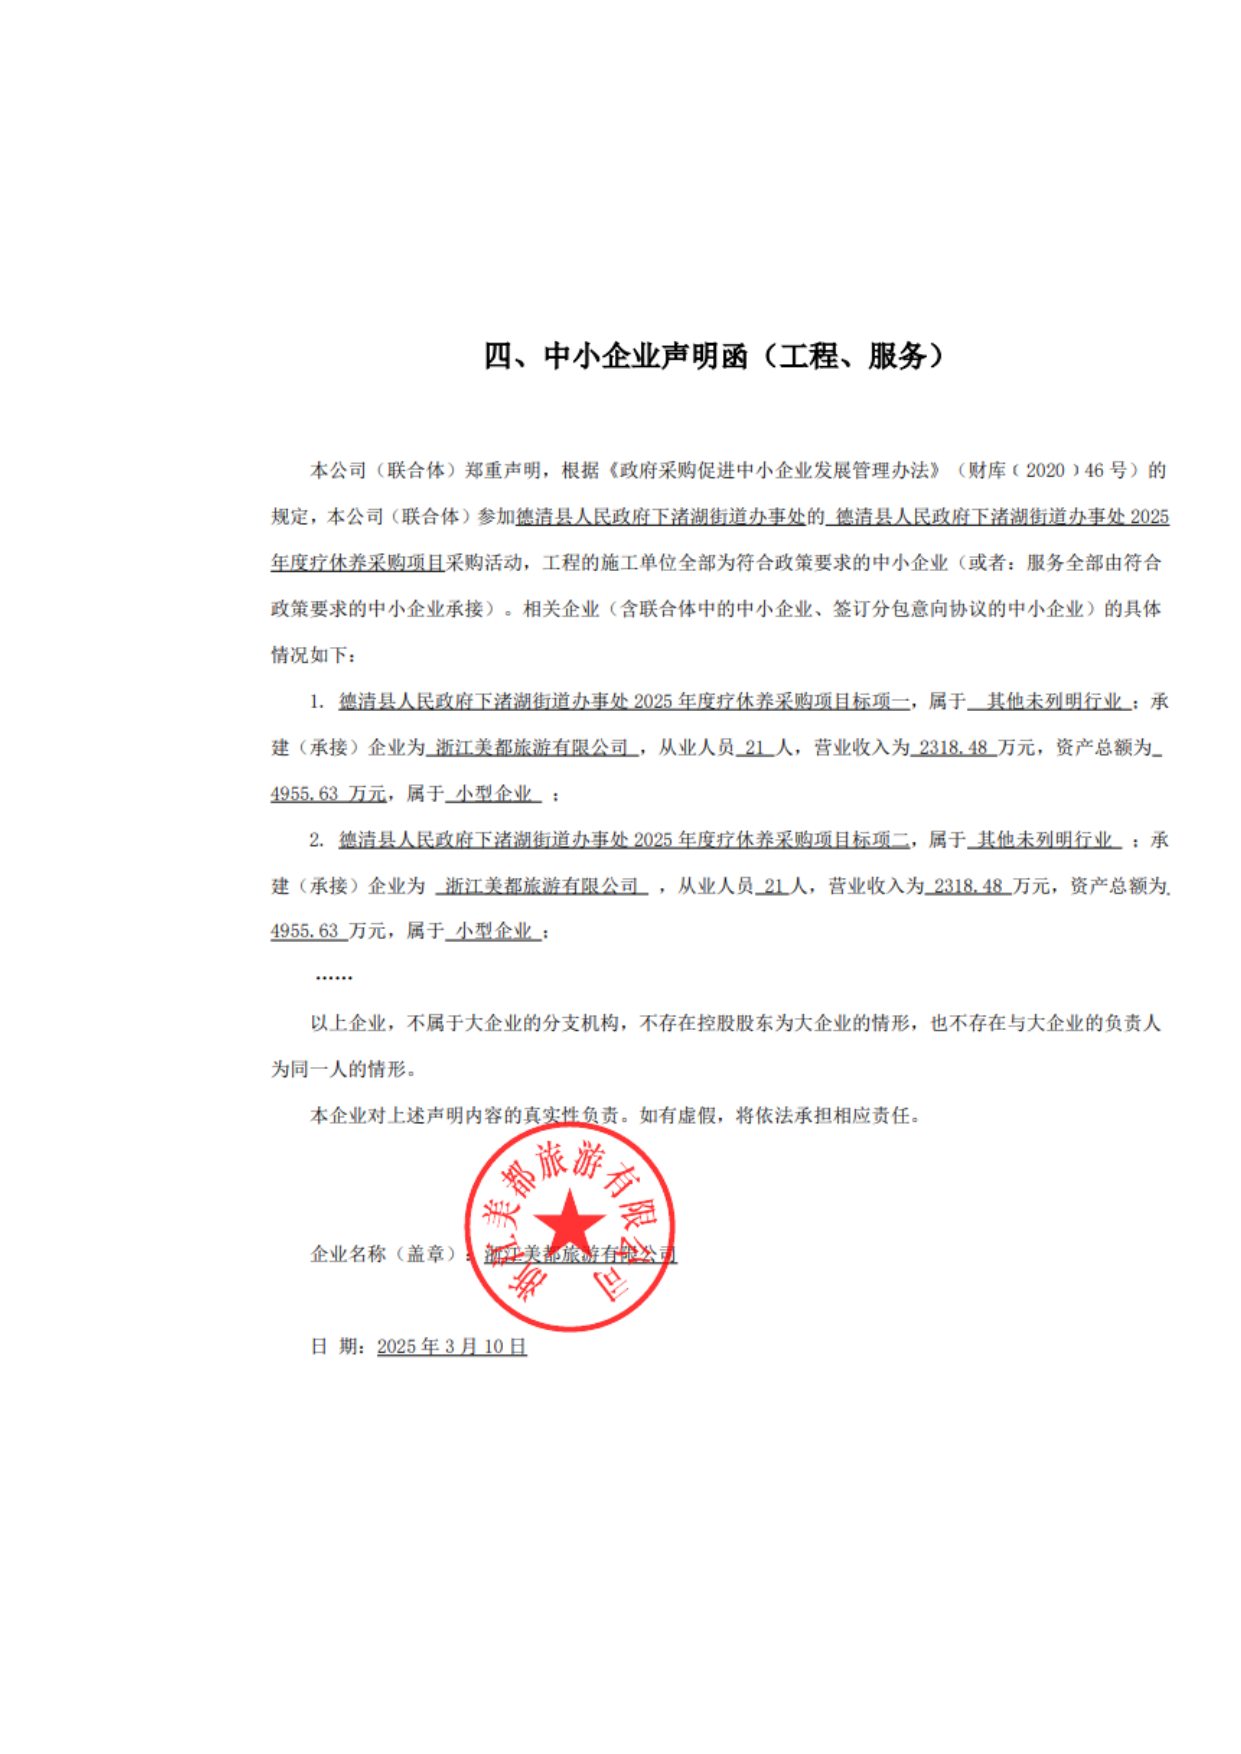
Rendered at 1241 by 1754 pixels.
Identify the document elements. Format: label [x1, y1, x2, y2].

picture [187, 292, 1241, 1538]
